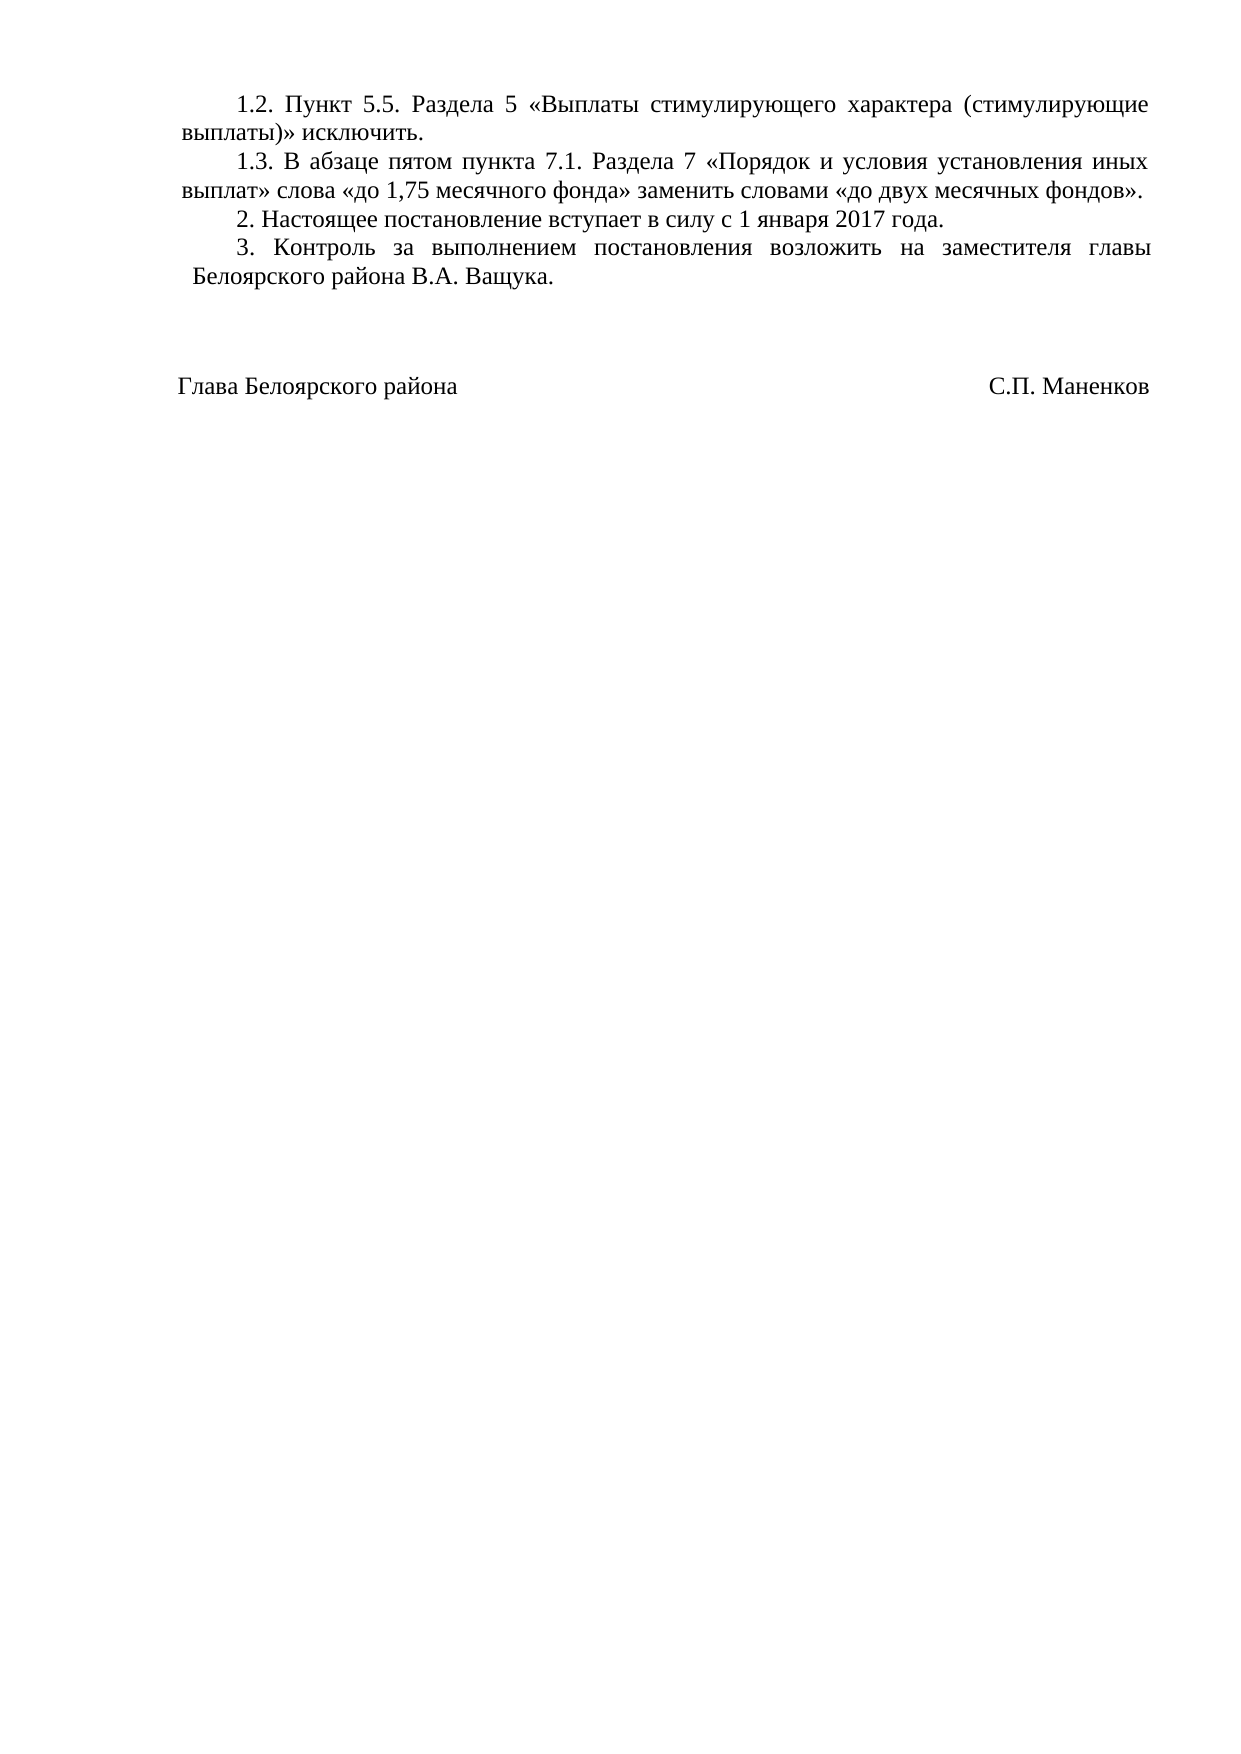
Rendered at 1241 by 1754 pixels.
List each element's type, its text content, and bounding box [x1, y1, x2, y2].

text 1.2. Пункт 5.5. Раздела 5 «Выплаты стимулирующего характера (стимулирующие выплаты)» исключить. [181, 89, 1149, 146]
text Глава Белоярского района С.П. Маненков [177, 371, 1152, 400]
text 2. Настоящее постановление вступает в силу с 1 января 2017 года. [177, 204, 1152, 232]
text 3. Контроль за выполнением постановления возложить на заместителя главы Белоярского района В.А. Ващука. [192, 232, 1152, 290]
text 1.3. В абзаце пятом пункта 7.1. Раздела 7 «Порядок и условия установления иных выплат» слова «до 1,75 месячного фонда» заменить словами «до двух месячных фондов». [181, 146, 1149, 204]
